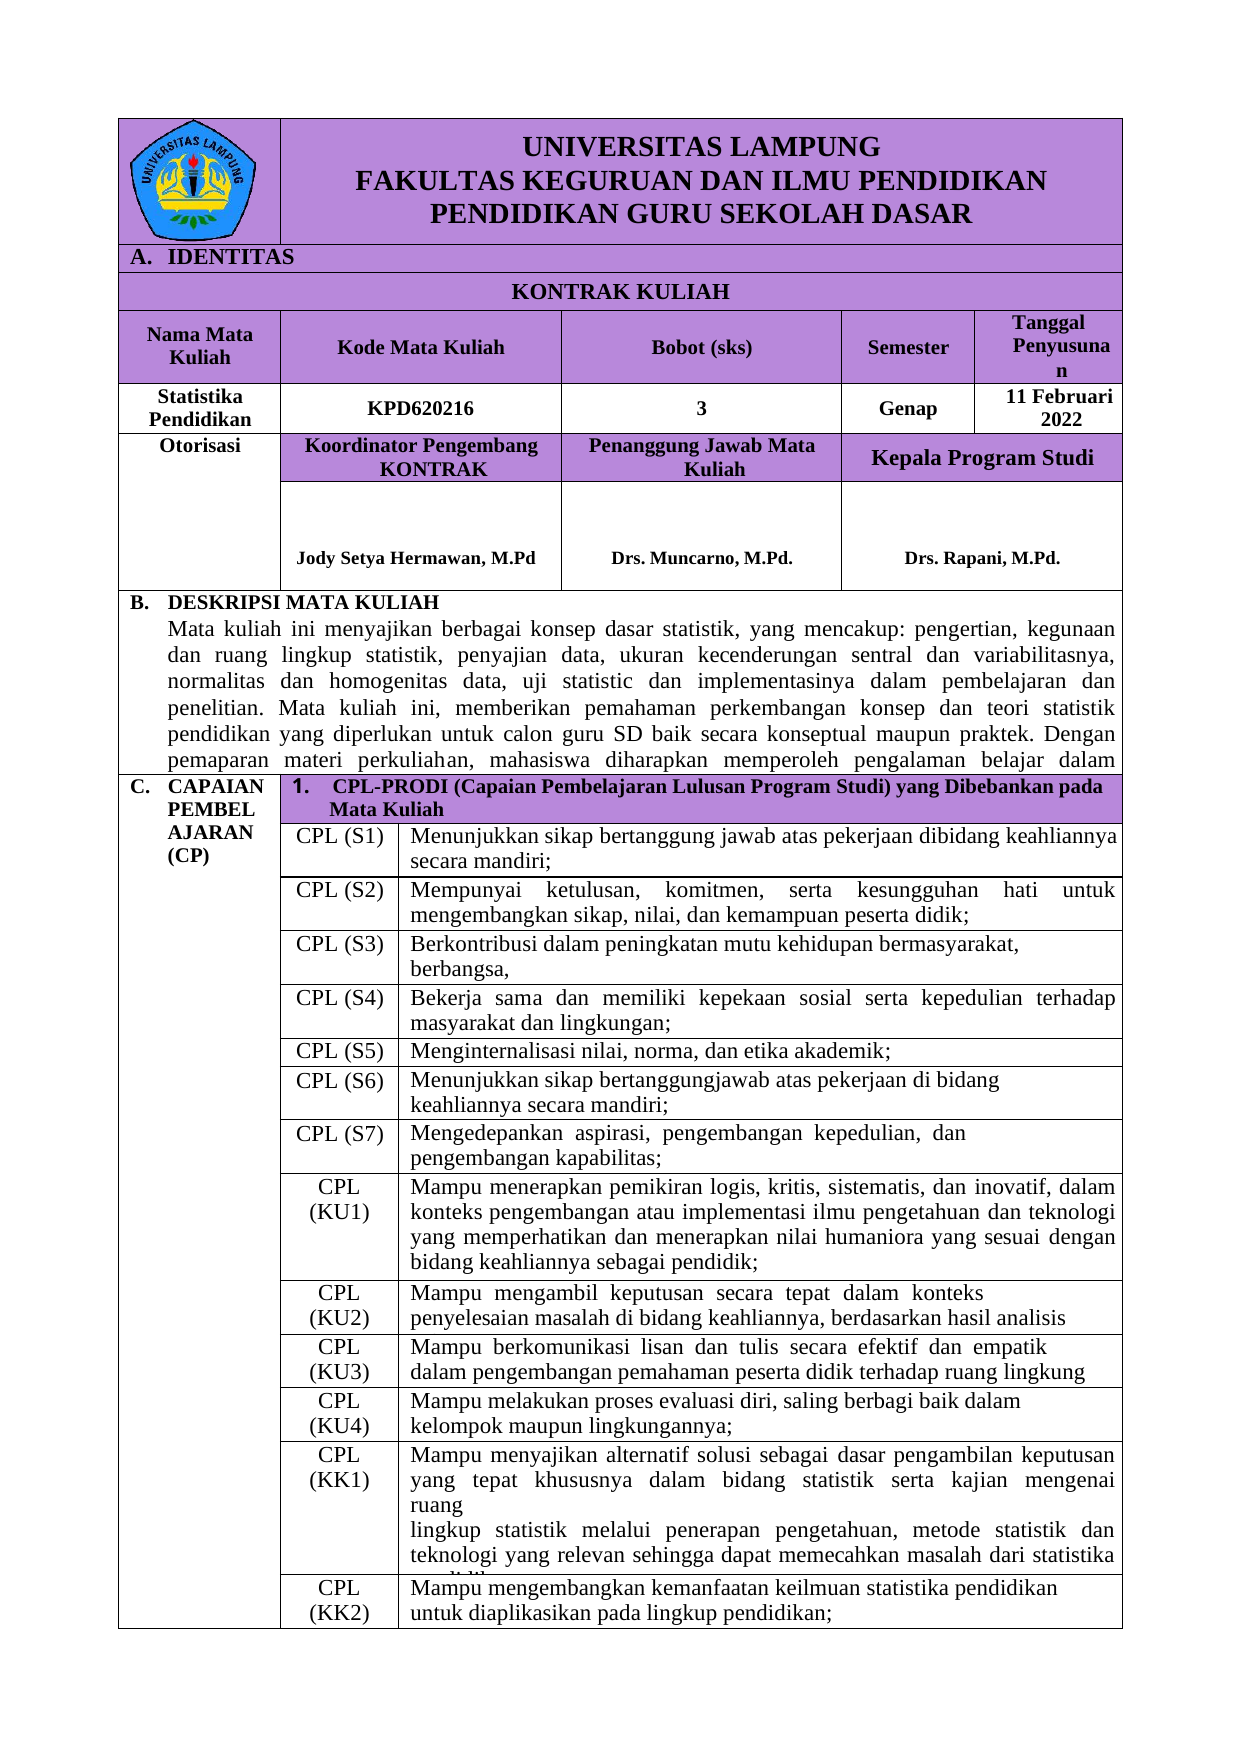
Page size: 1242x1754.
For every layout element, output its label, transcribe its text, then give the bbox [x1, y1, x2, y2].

table_cell B. DESKRIPSI MATA KULIAH Mata kuliah ini menyajikan berbagai konsep dasar statistik, yang mencakup: pengertian, kegunaan dan ruang lingkup statistik, penyajian data, ukuran kecenderungan sentral dan variabilitasnya, normalitas dan homogenitas data, uji statistic dan implementasinya dalam pembelajaran dan penelitian. Mata kuliah ini, memberikan pemahaman perkembangan konsep dan teori statistik pendidikan yang diperlukan untuk calon guru SD baik secara konseptual maupun praktek. Dengan pemaparan materi perkuliahan, mahasiswa diharapkan memperoleh pengalaman belajar dalam pengkajian konsep statistik pendidikan. [119, 591, 1122, 773]
table_cell Koordinator Pengembang KONTRAK [281, 434, 561, 481]
table_cell Otorisasi [119, 434, 280, 590]
table_cell CPL (KU2) [281, 1281, 398, 1333]
table_cell CPL (S6) [281, 1067, 398, 1119]
table_cell 3 [562, 384, 841, 433]
table_cell CPL (KK2) [281, 1575, 398, 1628]
table_cell C. CAPAIAN PEMBEL AJARAN (CP) [119, 775, 280, 1628]
table_cell Mampu mengambil keputusan secara tepat dalam konteks penyelesaian masalah di bidang keahliannya, berdasarkan hasil analisis informasi dan data; [399, 1281, 1122, 1333]
table_cell Penanggung Jawab Mata Kuliah [562, 434, 841, 481]
table_header [119, 119, 280, 244]
table_cell Drs. Rapani, M.Pd. [842, 482, 1122, 590]
table_cell A. IDENTITAS [119, 245, 1122, 272]
table_cell Jody Setya Hermawan, M.Pd [281, 482, 561, 590]
table_cell Mampu menerapkan pemikiran logis, kritis, sistematis, dan inovatif, dalam konteks pengembangan atau implementasi ilmu pengetahuan dan teknologi yang memperhatikan dan menerapkan nilai humaniora yang sesuai dengan bidang keahliannya sebagai pendidik; [399, 1174, 1122, 1280]
table_cell KONTRAK KULIAH [119, 273, 1122, 310]
table_cell CPL (KU4) [281, 1388, 398, 1441]
table_cell Tanggal Penyusuna n [975, 311, 1122, 383]
table_cell Bobot (sks) [562, 311, 841, 383]
table_cell Statistika Pendidikan [119, 384, 280, 433]
table_cell CPL (S5) [281, 1039, 398, 1066]
table_cell Genap [842, 384, 974, 433]
table_cell CPL (KK1) [281, 1442, 398, 1573]
table_cell CPL (S1) [281, 824, 398, 876]
table_cell Menunjukkan sikap bertanggung jawab atas pekerjaan dibidang keahliannya secara mandiri; [399, 824, 1122, 876]
table_cell CPL (KU1) [281, 1174, 398, 1280]
table_cell Drs. Muncarno, M.Pd. [562, 482, 841, 590]
table_cell Mampu menyajikan alternatif solusi sebagai dasar pengambilan keputusan yang tepat khususnya dalam bidang statistik serta kajian mengenai ruang lingkup statistik melalui penerapan pengetahuan, metode statistik dan teknologi yang relevan sehingga dapat memecahkan masalah dari statistika pendidikan; [399, 1442, 1122, 1573]
table_cell Nama Mata Kuliah [119, 311, 280, 383]
table_cell Berkontribusi dalam peningkatan mutu kehidupan bermasyarakat, berbangsa, bernegara, dan kemajuan peradaban; [399, 931, 1122, 984]
table_cell Menginternalisasi nilai, norma, dan etika akademik; [399, 1039, 1122, 1066]
table_cell Mempunyai ketulusan, komitmen, serta kesungguhan hati untuk mengembangkan sikap, nilai, dan kemampuan peserta didik; [399, 878, 1122, 930]
table_cell CPL (S3) [281, 931, 398, 984]
table_cell Bekerja sama dan memiliki kepekaan sosial serta kepedulian terhadap masyarakat dan lingkungan; [399, 985, 1122, 1038]
table_cell 11 Februari 2022 [975, 384, 1122, 433]
table_cell CPL (S4) [281, 985, 398, 1038]
table_cell CPL (S7) [281, 1120, 398, 1173]
picture [129, 118, 257, 242]
table_cell Mengedepankan aspirasi, pengembangan kepedulian, dan pengembangan kapabilitas; [399, 1120, 1122, 1173]
table_cell Kepala Program Studi [842, 434, 1122, 481]
table_cell Semester [842, 311, 974, 383]
table_cell KPD620216 [281, 384, 561, 433]
table_cell Mampu mengembangkan kemanfaatan keilmuan statistika pendidikan untuk diaplikasikan pada lingkup pendidikan; [399, 1575, 1122, 1628]
table_cell Kode Mata Kuliah [281, 311, 561, 383]
table_cell CPL (S2) [281, 878, 398, 930]
table_cell 1. CPL-PRODI (Capaian Pembelajaran Lulusan Program Studi) yang Dibebankan pada Mata Kuliah [281, 775, 1122, 823]
table_cell Mampu berkomunikasi lisan dan tulis secara efektif dan empatik dalam pengembangan pemahaman peserta didik terhadap ruang lingkung statistik; [399, 1335, 1122, 1387]
table_header UNIVERSITAS LAMPUNG FAKULTAS KEGURUAN DAN ILMU PENDIDIKAN PENDIDIKAN GURU SEKOLAH DASAR [281, 119, 1122, 244]
table_cell Menunjukkan sikap bertanggungjawab atas pekerjaan di bidang keahliannya secara mandiri; [399, 1067, 1122, 1119]
table_cell CPL (KU3) [281, 1335, 398, 1387]
table_cell Mampu melakukan proses evaluasi diri, saling berbagi baik dalam kelompok maupun lingkungannya; [399, 1388, 1122, 1441]
